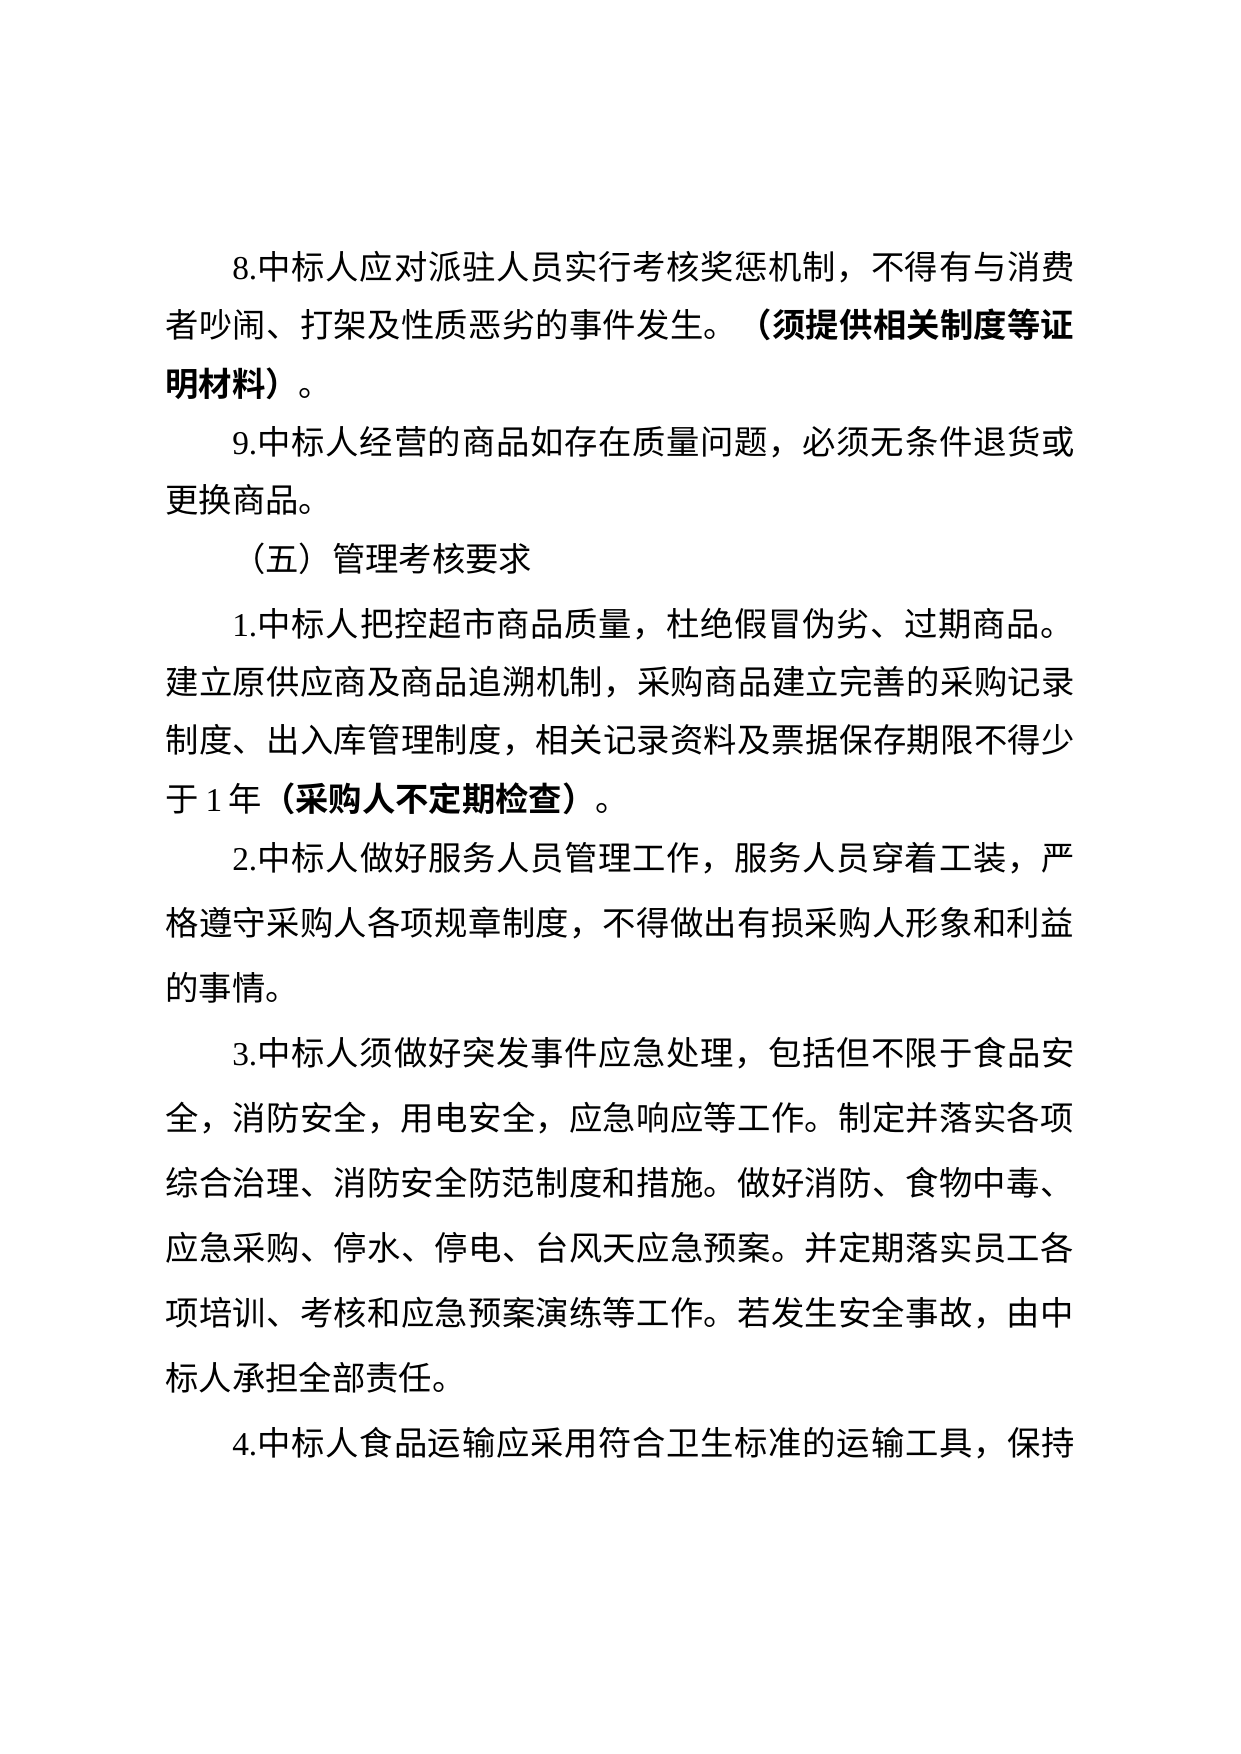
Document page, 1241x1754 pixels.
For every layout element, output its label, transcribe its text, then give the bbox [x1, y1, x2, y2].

list 3.中标人须做好突发事件应急处理，包括但不限于食品安全，消防安全，用电安全，应急响应等工作。制定并落实各项综合治理、消防安全防范制度和措施。做好消防、食物中毒、应急采购、停水、停电、台风天应急预案。并定期落实员工各项培训、考核和应急预案演练等工作。若发生安全事故，由中标人承担全部责任。 [165, 1018, 1075, 1408]
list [165, 1408, 1075, 1473]
text 1.中标人把控超市商品质量，杜绝假冒伪劣、过期商品。建立原供应商及商品追溯机制，采购商品建立完善的采购记录制度、出入库管理制度，相关记录资料及票据保存期限不得少于1年（采购人不定期检查）。 [165, 589, 1075, 823]
text 9.中标人经营的商品如存在质量问题，必须无条件退货或更换商品。 [165, 408, 1075, 524]
text 8.中标人应对派驻人员实行考核奖惩机制，不得有与消费者吵闹、打架及性质恶劣的事件发生。（须提供相关制度等证明材料）。 [165, 233, 1075, 408]
list （五）管理考核要求 [165, 524, 1075, 589]
list 2.中标人做好服务人员管理工作，服务人员穿着工装，严格遵守采购人各项规章制度，不得做出有损采购人形象和利益的事情。 [165, 823, 1075, 1018]
